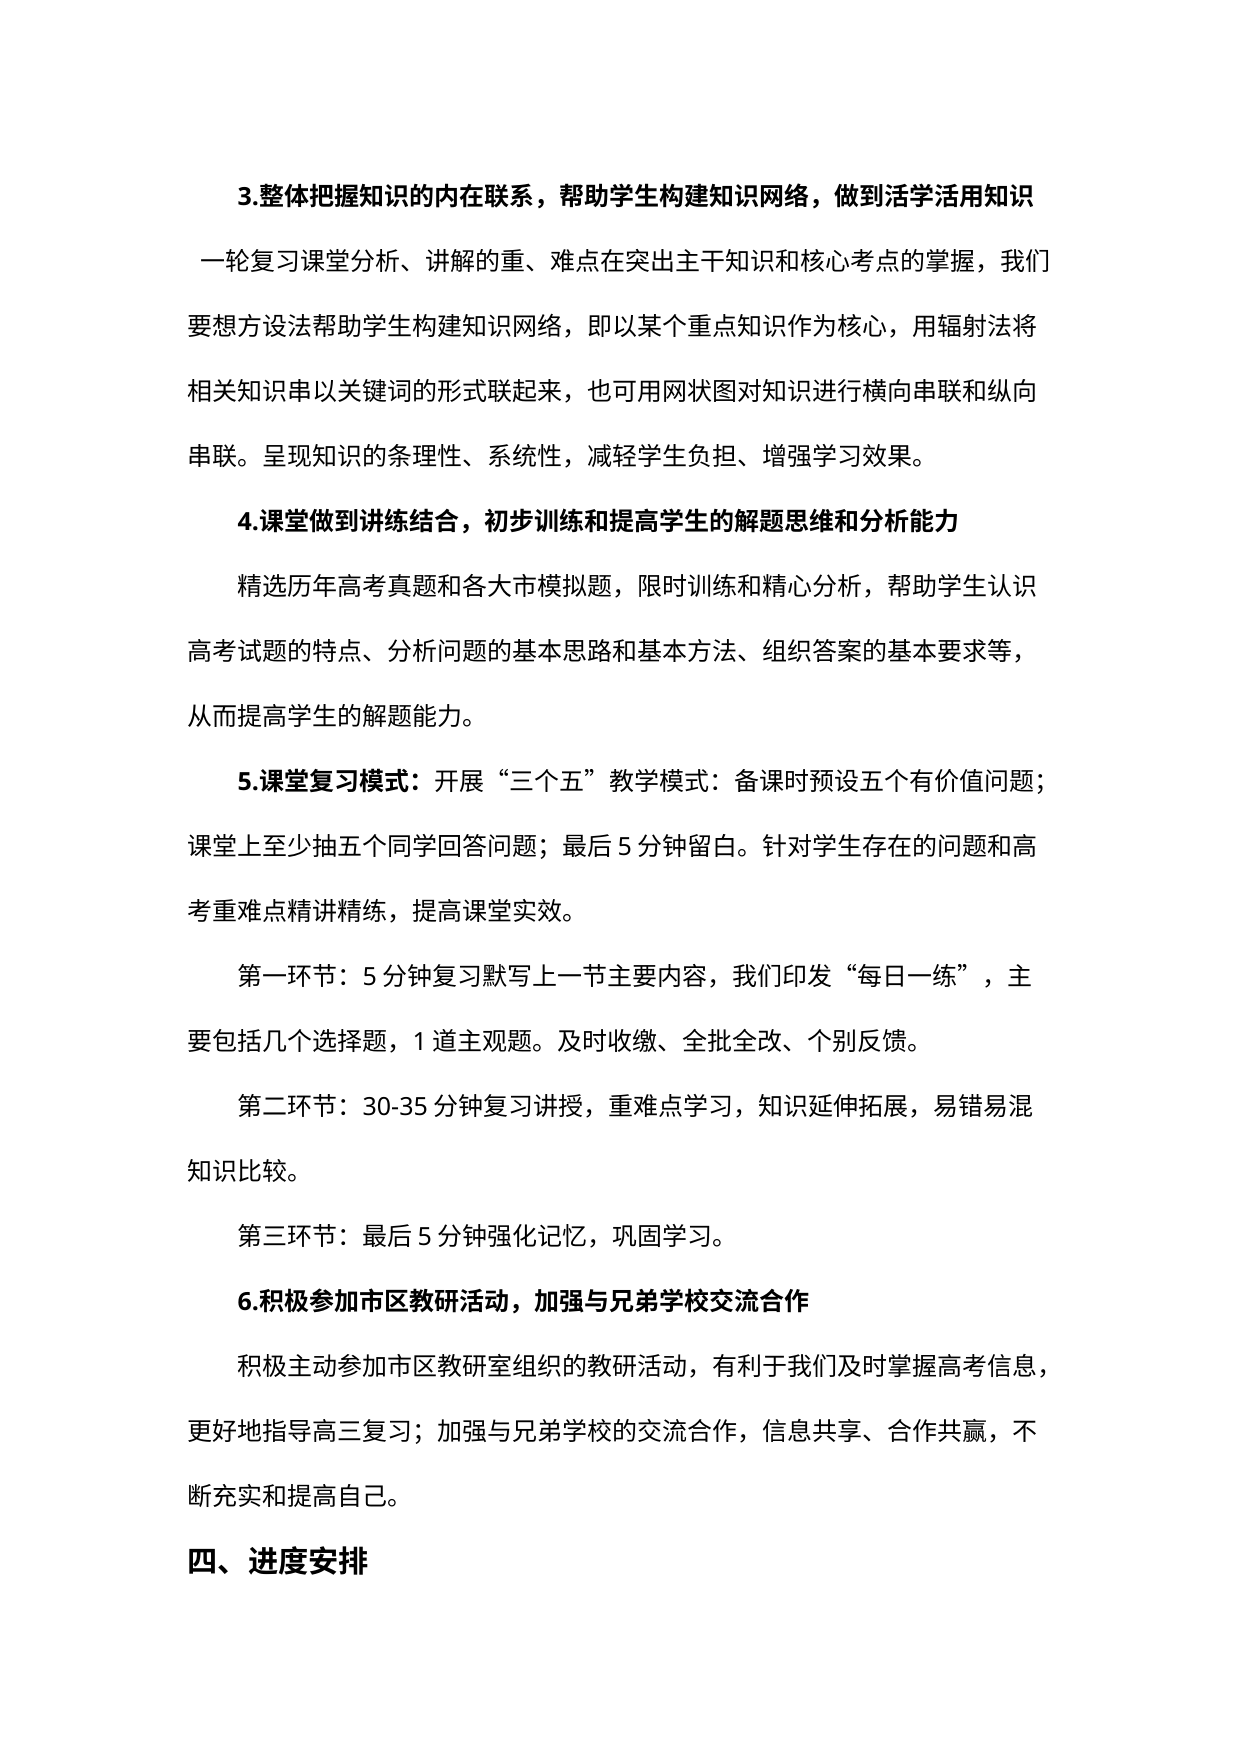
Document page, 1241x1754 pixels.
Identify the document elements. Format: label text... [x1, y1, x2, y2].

text 第一环节：5分钟复习默写上一节主要内容，我们印发“每日一练”，主要包括几个选择题，1道主观题。及时收缴、全批全改、个别反馈。 [187, 942, 1053, 1072]
text 第二环节：30-35分钟复习讲授，重难点学习，知识延伸拓展，易错易混知识比较。 [187, 1072, 1053, 1202]
text 5.课堂复习模式：开展“三个五”教学模式：备课时预设五个有价值问题；课堂上至少抽五个同学回答问题；最后5分钟留白。针对学生存在的问题和高考重难点精讲精练，提高课堂实效。 [187, 747, 1053, 942]
text 四、进度安排 [187, 1527, 1053, 1592]
text 6.积极参加市区教研活动，加强与兄弟学校交流合作 [187, 1267, 1053, 1332]
text 3.整体把握知识的内在联系，帮助学生构建知识网络，做到活学活用知识 [187, 162, 1053, 227]
text 一轮复习课堂分析、讲解的重、难点在突出主干知识和核心考点的掌握，我们要想方设法帮助学生构建知识网络，即以某个重点知识作为核心，用辐射法将相关知识串以关键词的形式联起来，也可用网状图对知识进行横向串联和纵向串联。呈现知识的条理性、系统性，减轻学生负担、增强学习效果。 [187, 227, 1053, 487]
text 第三环节：最后5分钟强化记忆，巩固学习。 [187, 1202, 1053, 1267]
text 4.课堂做到讲练结合，初步训练和提高学生的解题思维和分析能力 [187, 487, 1053, 552]
text 积极主动参加市区教研室组织的教研活动，有利于我们及时掌握高考信息，更好地指导高三复习；加强与兄弟学校的交流合作，信息共享、合作共赢，不断充实和提高自己。 [187, 1332, 1053, 1527]
text 精选历年高考真题和各大市模拟题，限时训练和精心分析，帮助学生认识高考试题的特点、分析问题的基本思路和基本方法、组织答案的基本要求等，从而提高学生的解题能力。 [187, 552, 1053, 747]
